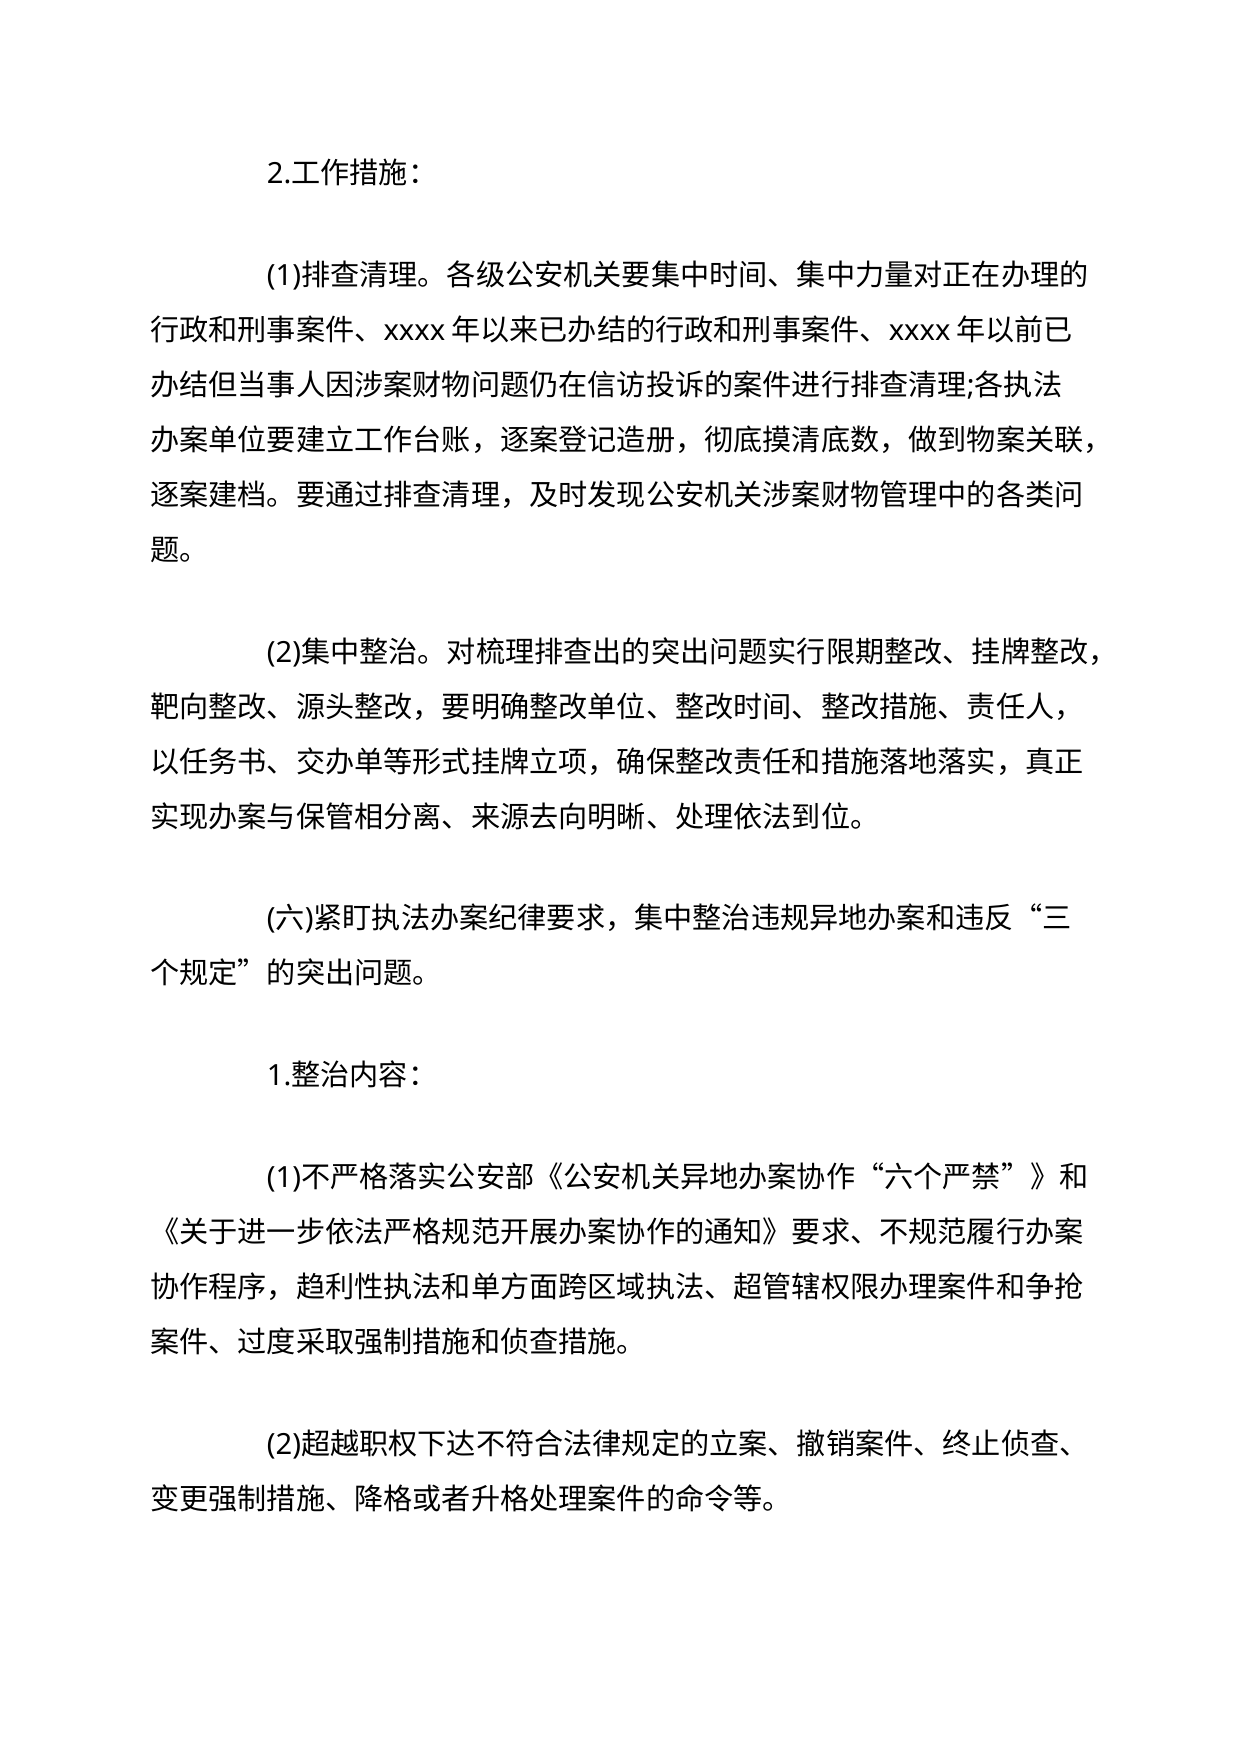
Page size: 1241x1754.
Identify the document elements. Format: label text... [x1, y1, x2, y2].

text 1.整治内容： [150, 1052, 1090, 1094]
text (1)排查清理。各级公安机关要集中时间、集中力量对正在办理的行政和刑事案件、xxxx年以来已办结的行政和刑事案件、xxxx年以前已办结但当事人因涉案财物问题仍在信访投诉的案件进行排查清理;各执法办案单位要建立工作台账，逐案登记造册，彻底摸清底数，做到物案关联，逐案建档。要通过排查清理，及时发现公安机关涉案财物管理中的各类问题。 [150, 252, 1090, 569]
text (1)不严格落实公安部《公安机关异地办案协作“六个严禁”》和《关于进一步依法严格规范开展办案协作的通知》要求、不规范履行办案协作程序，趋利性执法和单方面跨区域执法、超管辖权限办理案件和争抢案件、过度采取强制措施和侦查措施。 [150, 1154, 1090, 1361]
text (六)紧盯执法办案纪律要求，集中整治违规异地办案和违反“三个规定”的突出问题。 [150, 895, 1090, 992]
text (2)集中整治。对梳理排查出的突出问题实行限期整改、挂牌整改，靶向整改、源头整改，要明确整改单位、整改时间、整改措施、责任人，以任务书、交办单等形式挂牌立项，确保整改责任和措施落地落实，真正实现办案与保管相分离、来源去向明晰、处理依法到位。 [150, 628, 1090, 836]
text 2.工作措施： [150, 150, 1090, 192]
text (2)超越职权下达不符合法律规定的立案、撤销案件、终止侦查、变更强制措施、降格或者升格处理案件的命令等。 [150, 1420, 1090, 1518]
